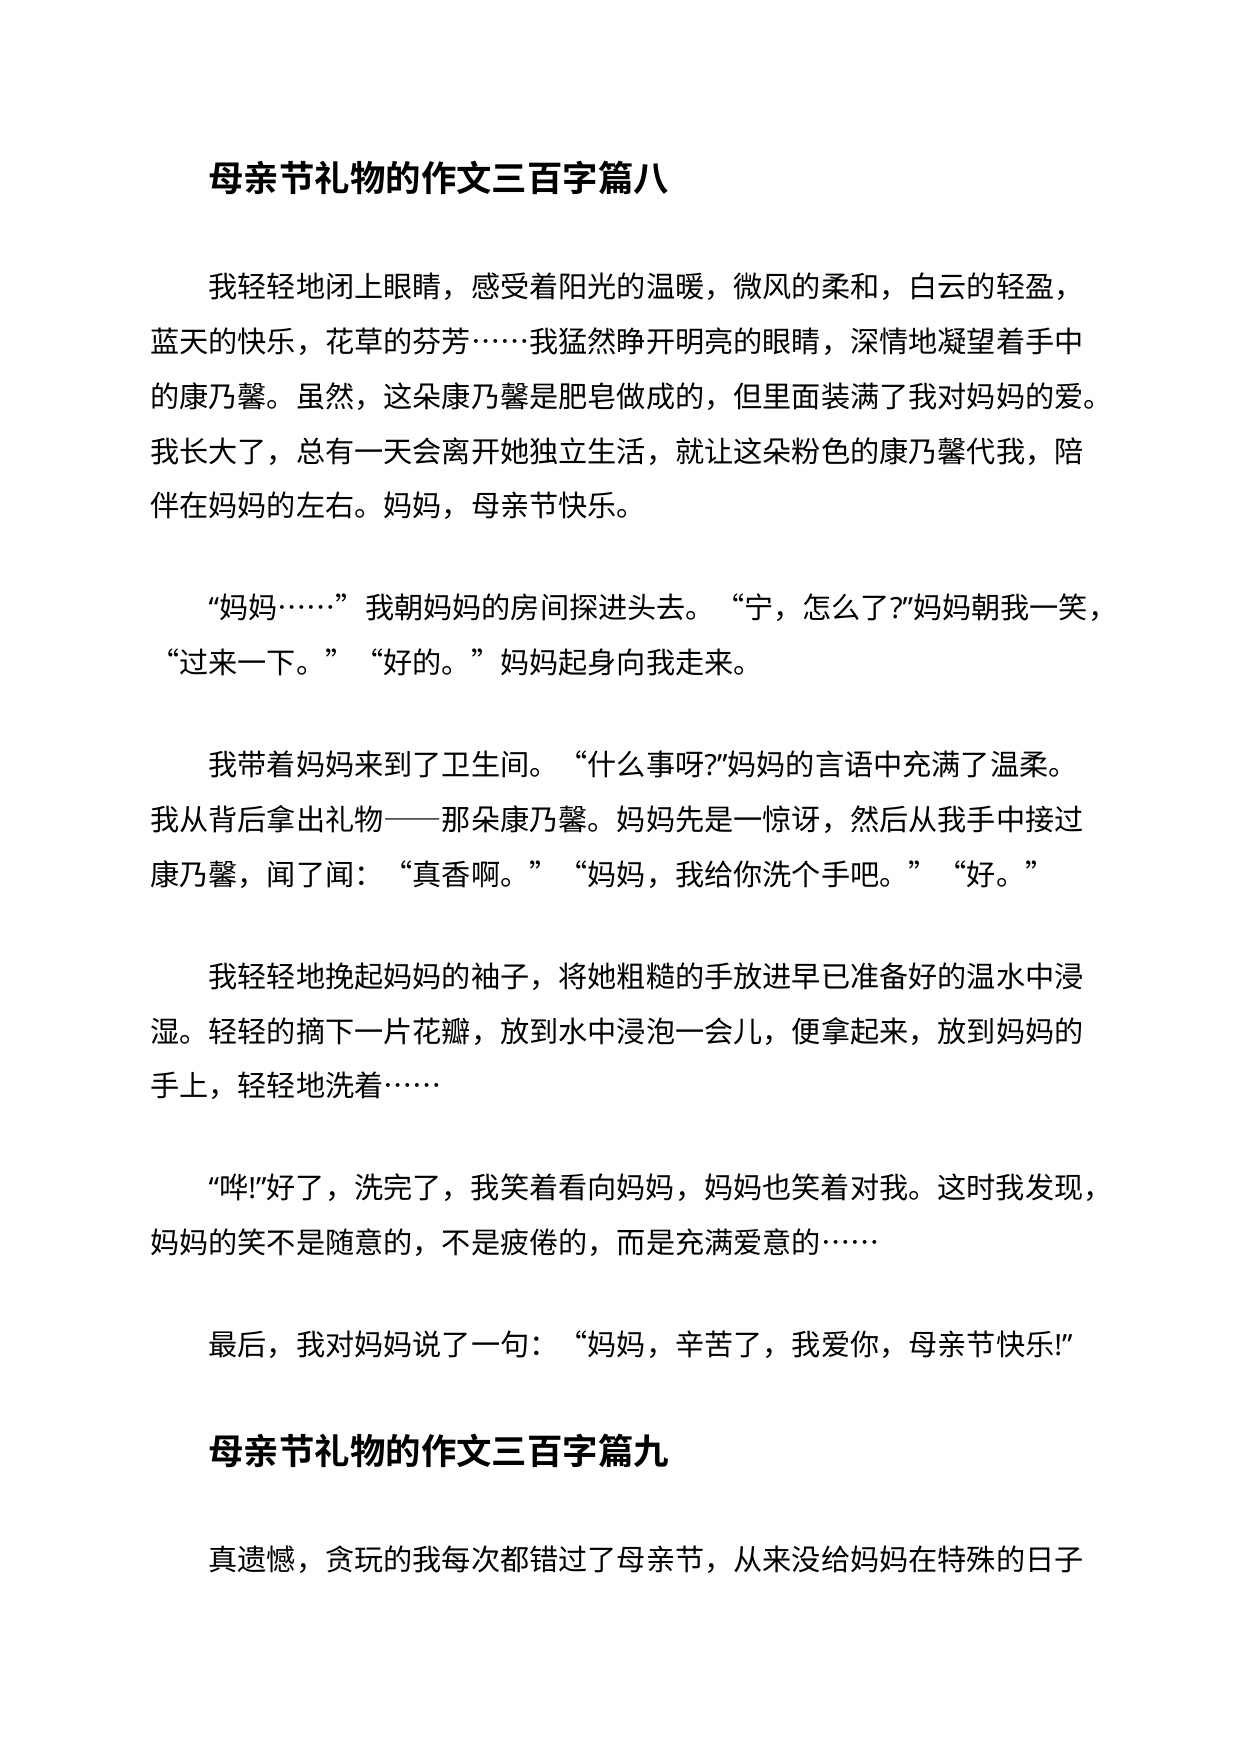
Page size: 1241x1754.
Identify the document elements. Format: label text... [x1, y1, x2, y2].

text 母亲节礼物的作文三百字篇九 [150, 1423, 1090, 1475]
text “妈妈……”我朝妈妈的房间探进头去。“宁，怎么了?”妈妈朝我一笑，“过来一下。”“好的。”妈妈起身向我走来。 [150, 585, 1090, 682]
text 我轻轻地挽起妈妈的袖子，将她粗糙的手放进早已准备好的温水中浸湿。轻轻的摘下一片花瓣，放到水中浸泡一会儿，便拿起来，放到妈妈的手上，轻轻地洗着…… [150, 953, 1090, 1105]
text 母亲节礼物的作文三百字篇八 [150, 150, 1090, 201]
text “哗!”好了，洗完了，我笑着看向妈妈，妈妈也笑着对我。这时我发现，妈妈的笑不是随意的，不是疲倦的，而是充满爱意的…… [150, 1165, 1090, 1262]
text 最后，我对妈妈说了一句：“妈妈，辛苦了，我爱你，母亲节快乐!” [150, 1322, 1090, 1364]
text 我轻轻地闭上眼睛，感受着阳光的温暖，微风的柔和，白云的轻盈，蓝天的快乐，花草的芬芳……我猛然睁开明亮的眼睛，深情地凝望着手中的康乃馨。虽然，这朵康乃馨是肥皂做成的，但里面装满了我对妈妈的爱。我长大了，总有一天会离开她独立生活，就让这朵粉色的康乃馨代我，陪伴在妈妈的左右。妈妈，母亲节快乐。 [150, 263, 1090, 525]
text 我带着妈妈来到了卫生间。“什么事呀?”妈妈的言语中充满了温柔。我从背后拿出礼物——那朵康乃馨。妈妈先是一惊讶，然后从我手中接过康乃馨，闻了闻：“真香啊。”“妈妈，我给你洗个手吧。”“好。” [150, 742, 1090, 894]
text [150, 1537, 1090, 1579]
